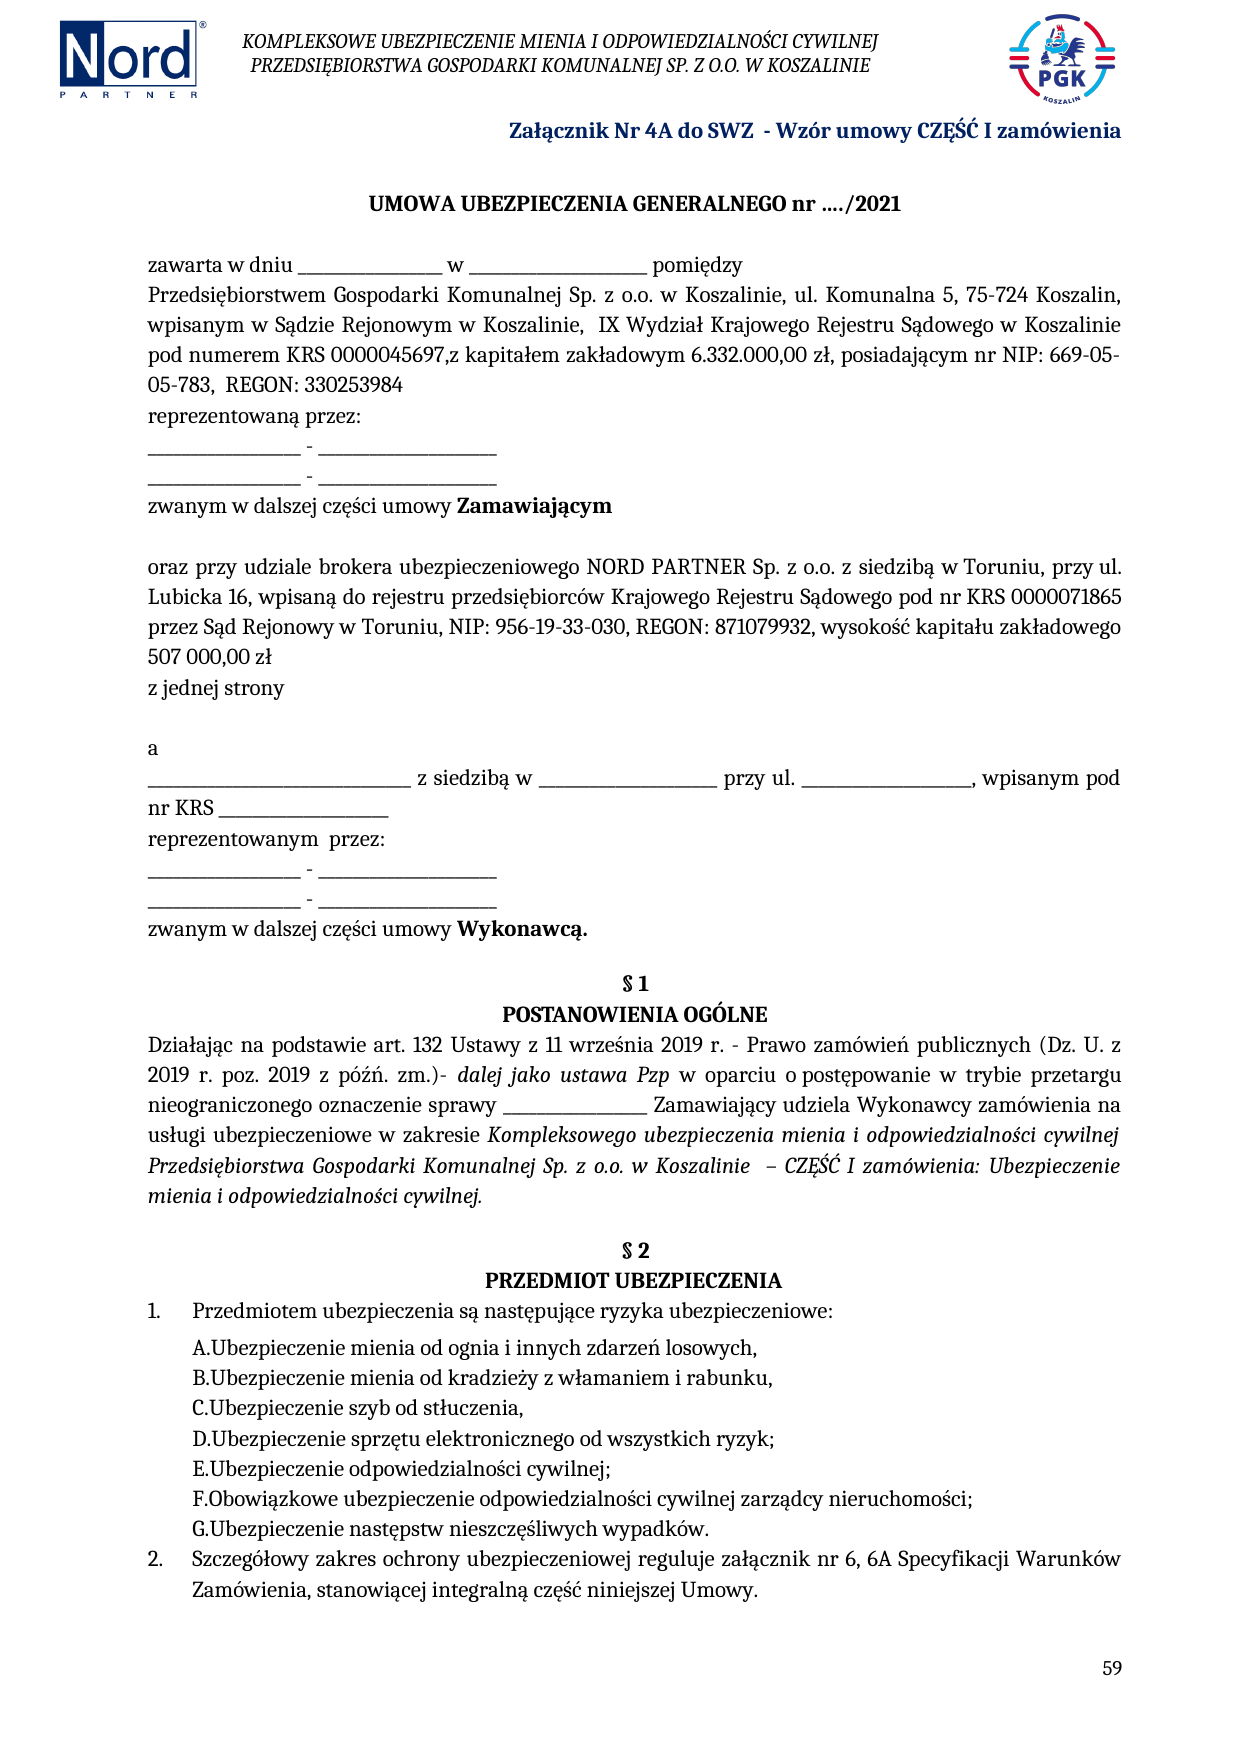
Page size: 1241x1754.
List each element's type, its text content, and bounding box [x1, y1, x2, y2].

text __________________ - _____________________ [148, 433, 1122, 459]
list Ubezpieczenie szyb od stłuczenia, [192, 1395, 1122, 1422]
text zwanym w dalszej części umowy Wykonawcą. [148, 916, 1122, 942]
list Ubezpieczenie mienia od kradzieży z włamaniem i rabunku, [192, 1365, 1122, 1391]
picture [53, 18, 210, 100]
list Obowiązkowe ubezpieczenie odpowiedzialności cywilnej zarządcy nieruchomości; [192, 1486, 1122, 1512]
list Przedmiotem ubezpieczenia są następujące ryzyka ubezpieczeniowe: [148, 1298, 1122, 1325]
text __________________ - _____________________ [148, 856, 1122, 882]
text zwanym w dalszej części umowy Zamawiającym [148, 493, 1122, 519]
text oraz przy udziale brokera ubezpieczeniowego NORD PARTNER Sp. z o.o. z siedzibą w Toruniu, przy ul. Lubicka 16, wpisaną do rejestru przedsiębiorców Krajowego Rejestru Sądowego pod nr KRS 0000071865 przez Sąd Rejonowy w Toruniu, NIP: 956-19-33-030, REGON: 871079932, wysokość kapitału zakładowego 507 000,00 zł [148, 553, 1122, 671]
list Ubezpieczenie następstw nieszczęśliwych wypadków. [192, 1516, 1122, 1542]
text § 1 [148, 971, 1122, 998]
text zawarta w dniu _________________ w _____________________ pomiędzy [148, 251, 1122, 278]
text _______________________________ z siedzibą w _____________________ przy ul. ____________________, wpisanym pod nr KRS ____________________ [148, 765, 1122, 822]
list Szczegółowy zakres ochrony ubezpieczeniowej reguluje załącznik nr 6, 6A Specyfikacji Warunków Zamówienia, stanowiącej integralną część niniejszej Umowy. [148, 1546, 1122, 1603]
list Ubezpieczenie odpowiedzialności cywilnej; [192, 1456, 1122, 1482]
text a [148, 735, 1122, 761]
text z jednej strony [148, 674, 1122, 701]
text reprezentowaną przez: [148, 402, 1122, 429]
text PRZEDMIOT UBEZPIECZENIA [148, 1268, 1119, 1294]
text UMOWA UBEZPIECZENIA GENERALNEGO nr …./2021 [148, 191, 1122, 217]
text __________________ - _____________________ [148, 886, 1122, 912]
list Ubezpieczenie sprzętu elektronicznego od wszystkich ryzyk; [192, 1425, 1122, 1452]
text reprezentowanym przez: [148, 825, 1122, 852]
text Przedsiębiorstwem Gospodarki Komunalnej Sp. z o.o. w Koszalinie, ul. Komunalna 5, 75-724 Koszalin, wpisanym w Sądzie Rejonowym w Koszalinie, IX Wydział Krajowego Rejestru Sądowego w Koszalinie pod numerem KRS 0000045697,z kapitałem zakładowym 6.332.000,00 zł, posiadającym nr NIP: 669-05-05-783, REGON: 330253984 [148, 282, 1122, 399]
text __________________ - _____________________ [148, 463, 1122, 489]
picture [1007, 8, 1120, 108]
text § 2 [148, 1238, 1122, 1264]
text Załącznik Nr 4A do SWZ - Wzór umowy CZĘŚĆ I zamówienia [148, 118, 1122, 144]
list Ubezpieczenie mienia od ognia i innych zdarzeń losowych, [192, 1335, 1122, 1361]
text Działając na podstawie art. 132 Ustawy z 11 września 2019 r. - Prawo zamówień publicznych (Dz. U. z 2019 r. poz. 2019 z późń. zm.)- dalej jako ustawa Pzp w oparciu o postępowanie w trybie przetargu nieograniczonego oznaczenie sprawy _________________ Zamawiający udziela Wykonawcy zamówienia na usługi ubezpieczeniowe w zakresie Kompleksowego ubezpieczenia mienia i odpowiedzialności cywilnej Przedsiębiorstwa Gospodarki Komunalnej Sp. z o.o. w Koszalinie – CZĘŚĆ I zamówienia: Ubezpieczenie mienia i odpowiedzialności cywilnej. [148, 1032, 1122, 1209]
text POSTANOWIENIA OGÓLNE [148, 1001, 1122, 1028]
